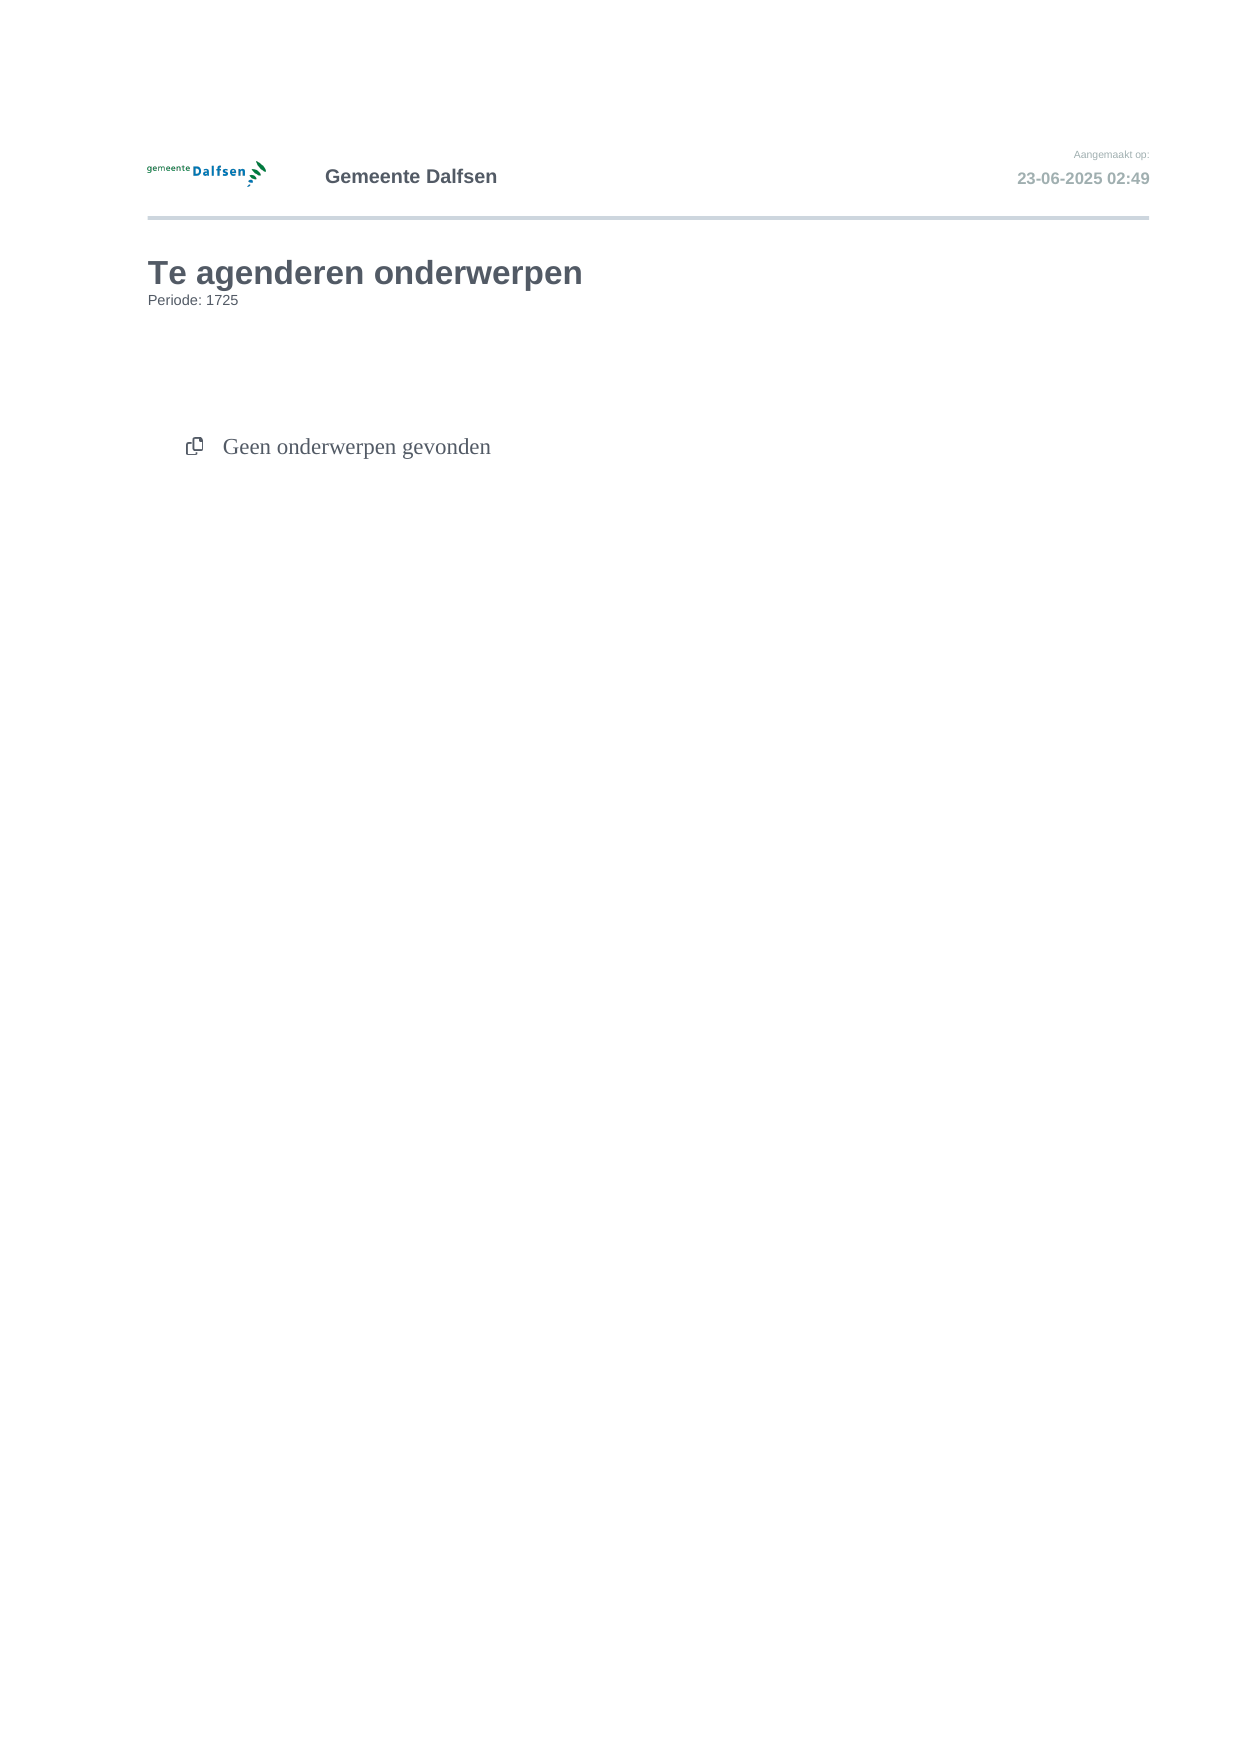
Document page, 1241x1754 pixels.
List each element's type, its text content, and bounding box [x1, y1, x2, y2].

table_header Gemeente Dalfsen [325, 148, 727, 188]
list Geen onderwerpen gevonden [185, 433, 1093, 459]
table_header Te agenderen onderwerpen [148, 245, 727, 292]
picture [186, 437, 203, 455]
picture [147, 216, 1150, 220]
picture [147, 161, 266, 187]
table_cell 23-06-2025 02:49 [727, 161, 1149, 188]
table_header [148, 148, 325, 188]
table_cell Periode: 1725 [148, 292, 727, 325]
table_header Aangemaakt op: [727, 148, 1149, 161]
